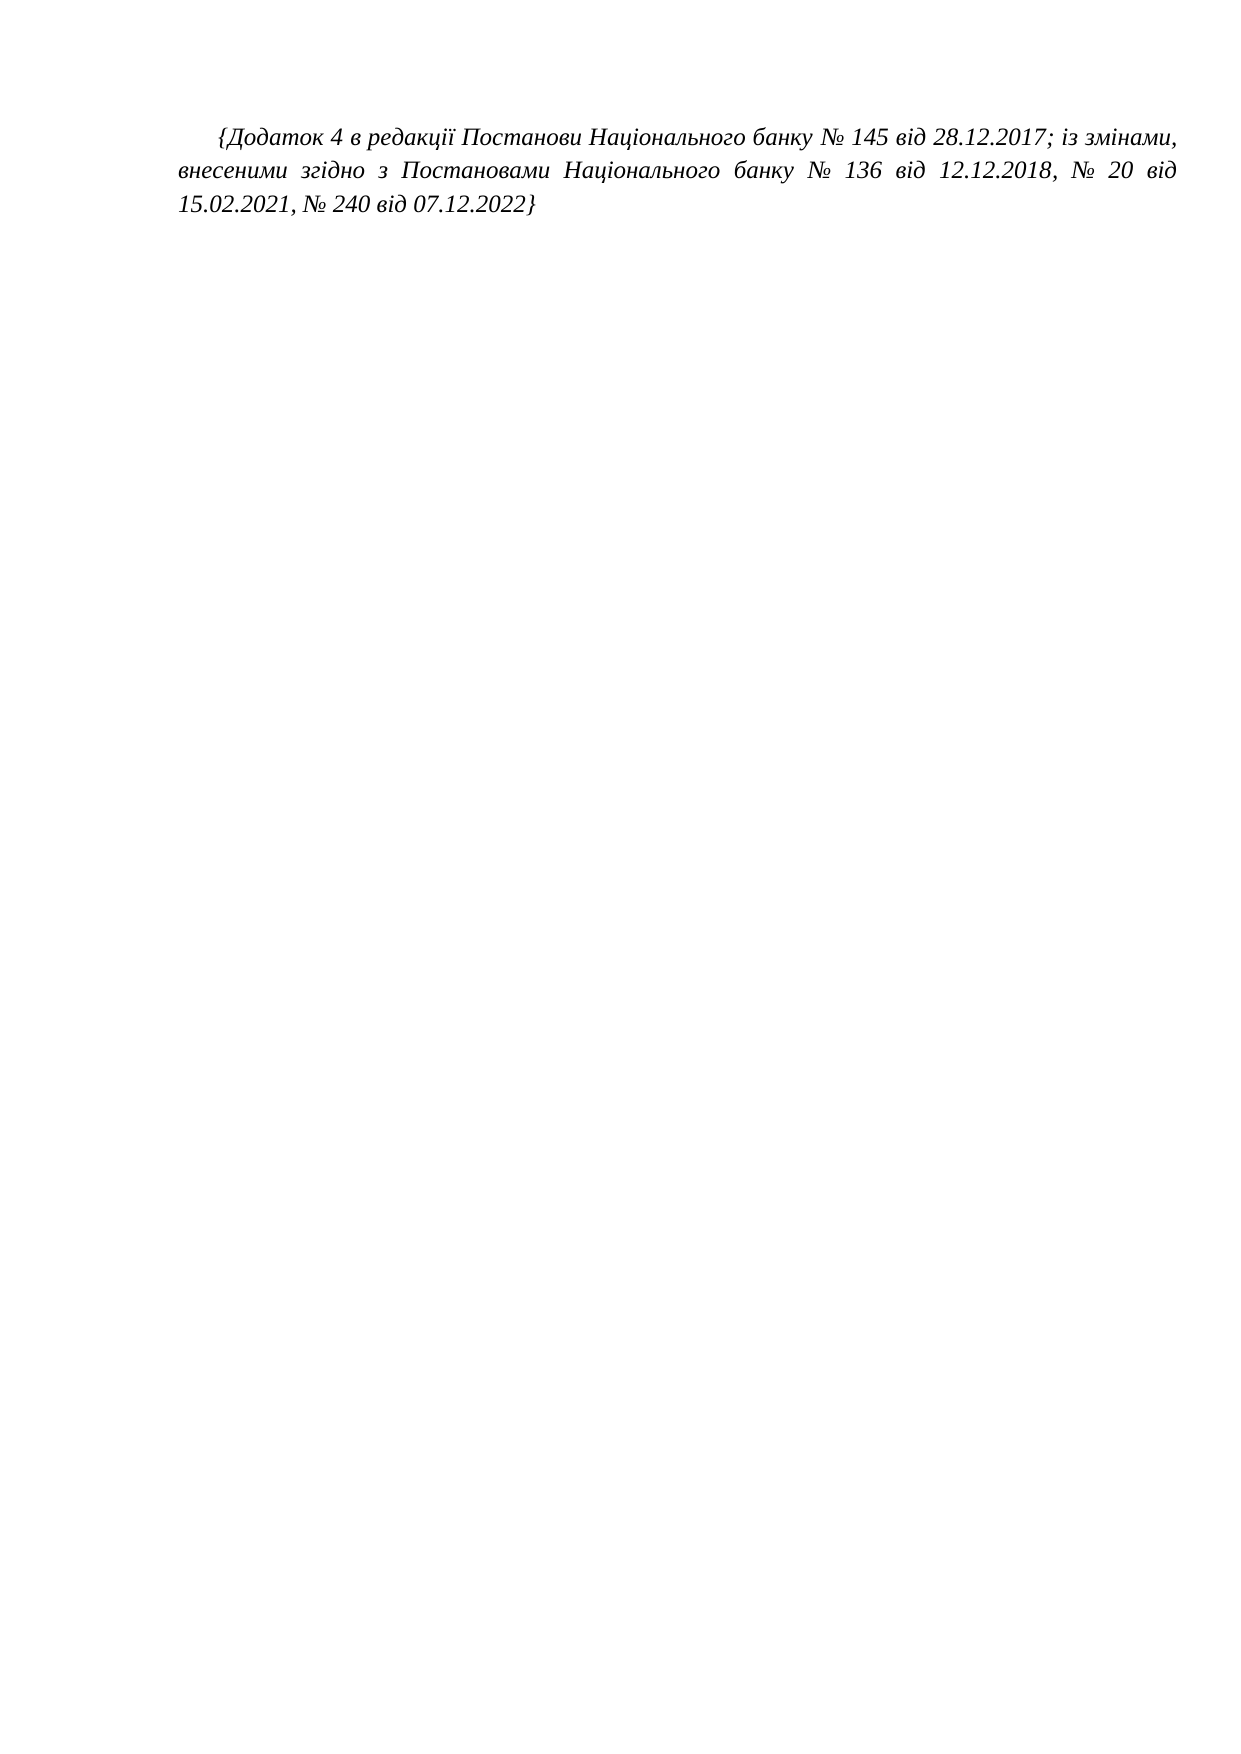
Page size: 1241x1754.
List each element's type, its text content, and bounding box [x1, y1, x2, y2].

text {Додаток 4 в редакції Постанови Національного банку № 145 від 28.12.2017; із змінами, внесеними згідно з Постановами Національного банку № 136 від 12.12.2018, № 20 від 15.02.2021, № 240 від 07.12.2022} [178, 118, 1180, 219]
